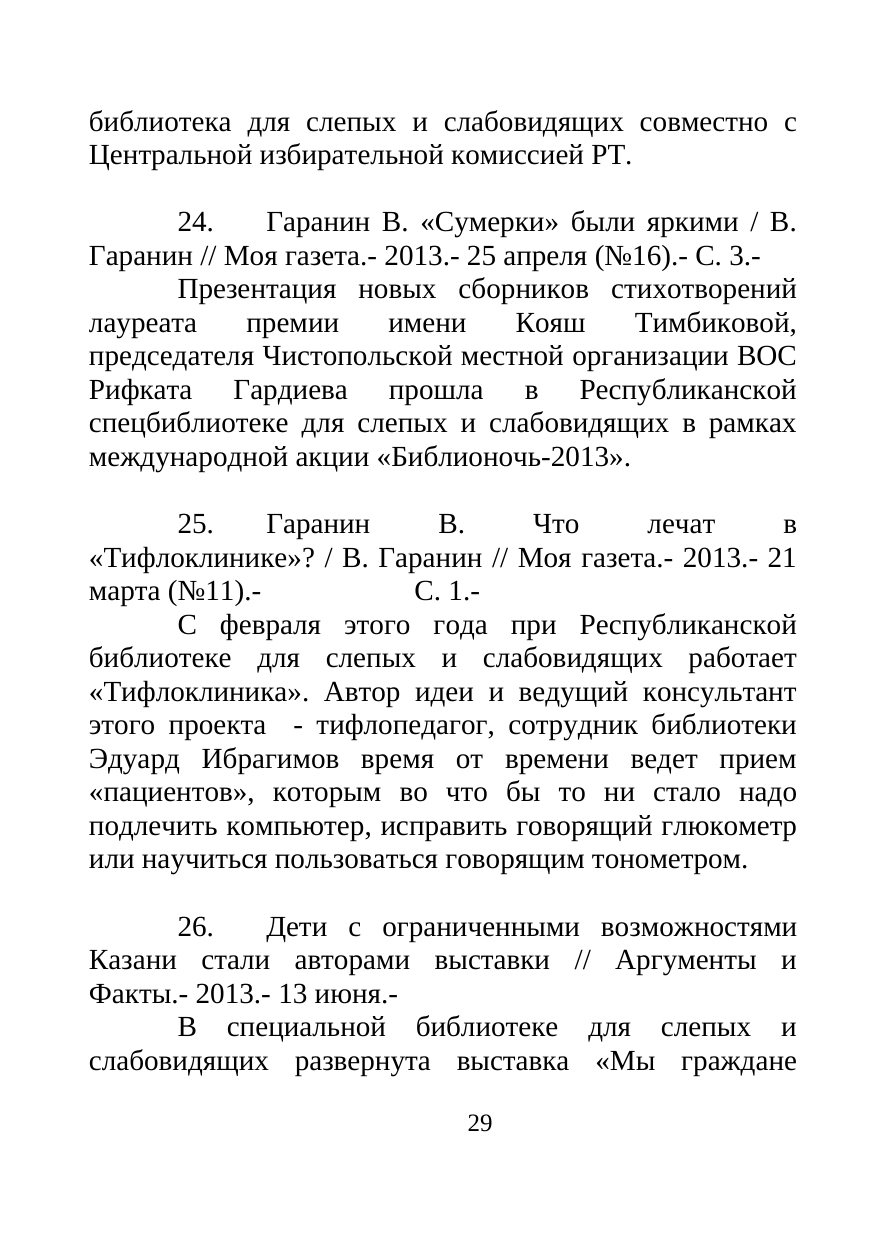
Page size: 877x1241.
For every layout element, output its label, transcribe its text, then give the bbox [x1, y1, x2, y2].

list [89, 1009, 797, 1076]
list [89, 104, 797, 171]
list Гаранин В. Что лечат в «Тифлоклинике»? / В. Гаранин // Моя газета.- 2013.- 21 марта (№11).- С. 1.- [89, 506, 797, 607]
list Презентация новых сборников стихотворений лауреата премии имени Кояш Тимбиковой, председателя Чистопольской местной организации ВОС Рифката Гардиева прошла в Республиканской спецбиблиотеке для слепых и слабовидящих в рамках международной акции «Библионочь-2013». [89, 271, 797, 473]
list Гаранин В. «Сумерки» были яркими / В. Гаранин // Моя газета.- 2013.- 25 апреля (№16).- С. 3.- [89, 204, 797, 271]
list С февраля этого года при Республиканской библиотеке для слепых и слабовидящих работает «Тифлоклиника». Автор идеи и ведущий консультант этого проекта - тифлопедагог, сотрудник библиотеки Эдуард Ибрагимов время от времени ведет прием «пациентов», которым во что бы то ни стало надо подлечить компьютер, исправить говорящий глюкометр или научиться пользоваться говорящим тонометром. [89, 607, 797, 875]
list Дети с ограниченными возможностями Казани стали авторами выставки // Аргументы и Факты.- 2013.- 13 июня.- [89, 909, 797, 1009]
